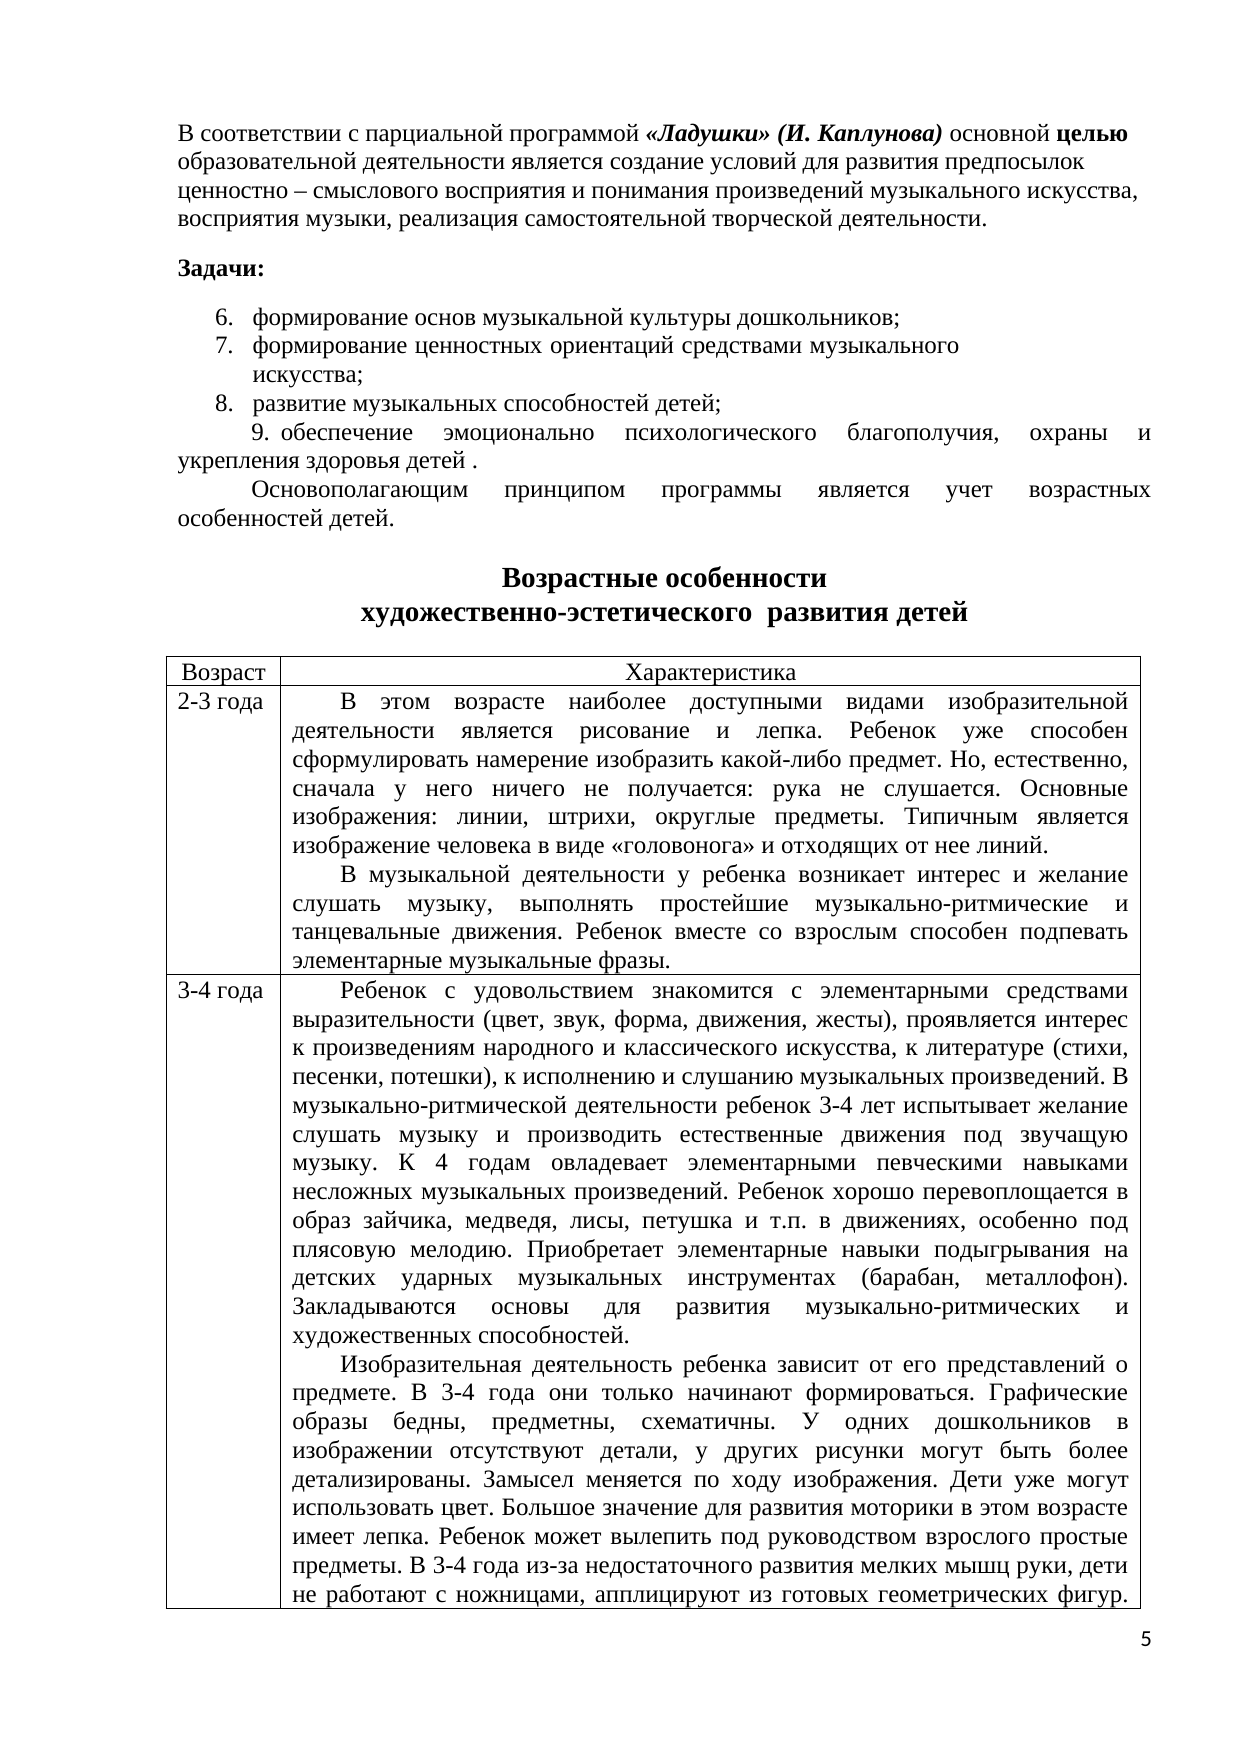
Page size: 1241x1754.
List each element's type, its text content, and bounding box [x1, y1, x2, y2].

subtitle художественно-эстетического развития детей [177, 594, 1152, 627]
table_cell 2-3 года [167, 686, 280, 974]
subtitle Возрастные особенности [177, 560, 1152, 594]
table_header Характеристика [281, 657, 1140, 685]
text Задачи: [177, 253, 1152, 282]
table_cell В этом возрасте наиболее доступными видами изобразительной деятельности является рисование и лепка. Ребенок уже способен сформулировать намерение изобразить какой-либо предмет. Но, естественно, сначала у него ничего не получается: рука не слушается. Основные изображения: линии, штрихи, округлые предметы. Типичным является изображение человека в виде «головонога» и отходящих от нее линий. В музыкальной деятельности у ребенка возникает интерес и желание слушать музыку, выполнять простейшие музыкально-ритмические и танцевальные движения. Ребенок вместе со взрослым способен подпевать элементарные музыкальные фразы. [281, 686, 1140, 974]
list обеспечение эмоционально психологического благополучия, охраны и укрепления здоровья детей . [177, 417, 1152, 474]
text В соответствии с парциальной программой «Ладушки» (И. Каплунова) основной целью образовательной деятельности является создание условий для развития предпосылок ценностно – смыслового восприятия и понимания произведений музыкального искусства, восприятия музыки, реализация самостоятельной творческой деятельности. [177, 118, 1152, 232]
table_cell 3-4 года [167, 975, 280, 1607]
list формирование ценностных ориентаций средствами музыкального искусства; [215, 331, 960, 388]
table_header Возраст [167, 657, 280, 685]
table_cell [281, 975, 1140, 1607]
list развитие музыкальных способностей детей; [215, 388, 960, 417]
text Основополагающим принципом программы является учет возрастных особенностей детей. [177, 474, 1152, 532]
list формирование основ музыкальной культуры дошкольников; [215, 302, 1152, 331]
